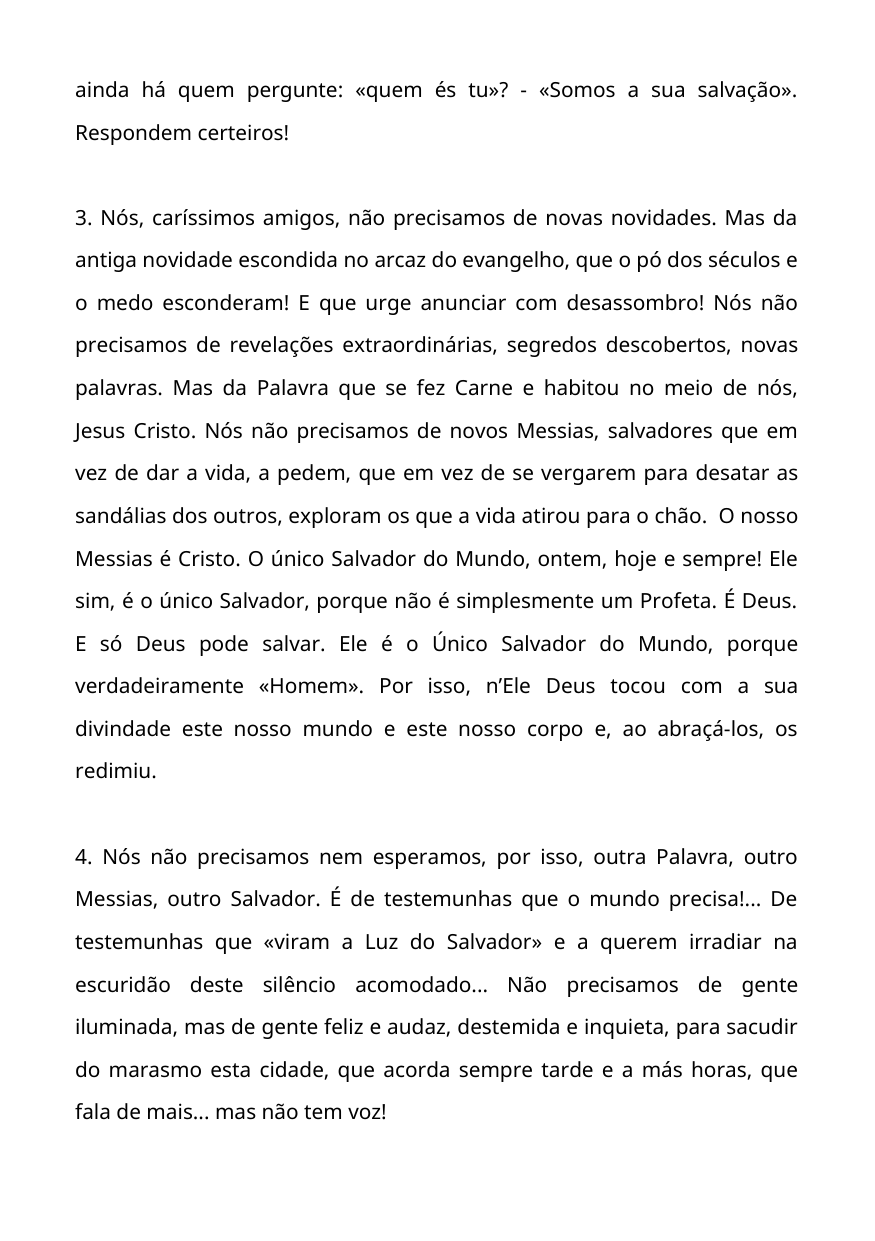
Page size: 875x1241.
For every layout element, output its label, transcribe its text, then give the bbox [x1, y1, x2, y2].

text 3. Nós, caríssimos amigos, não precisamos de novas novidades. Mas da antiga novidade escondida no arcaz do evangelho, que o pó dos séculos e o medo esconderam! E que urge anunciar com desassombro! Nós não precisamos de revelações extraordinárias, segredos descobertos, novas palavras. Mas da Palavra que se fez Carne e habitou no meio de nós, Jesus Cristo. Nós não precisamos de novos Messias, salvadores que em vez de dar a vida, a pedem, que em vez de se vergarem para desatar as sandálias dos outros, exploram os que a vida atirou para o chão. O nosso Messias é Cristo. O único Salvador do Mundo, ontem, hoje e sempre! Ele sim, é o único Salvador, porque não é simplesmente um Profeta. É Deus. E só Deus pode salvar. Ele é o Único Salvador do Mundo, porque verdadeiramente «Homem». Por isso, n’Ele Deus tocou com a sua divindade este nosso mundo e este nosso corpo e, ao abraçá-los, os redimiu. [75, 203, 799, 785]
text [75, 75, 799, 146]
text 4. Nós não precisamos nem esperamos, por isso, outra Palavra, outro Messias, outro Salvador. É de testemunhas que o mundo precisa!... De testemunhas que «viram a Luz do Salvador» e a querem irradiar na escuridão deste silêncio acomodado... Não precisamos de gente iluminada, mas de gente feliz e audaz, destemida e inquieta, para sacudir do marasmo esta cidade, que acorda sempre tarde e a más horas, que fala de mais... mas não tem voz! [75, 842, 799, 1126]
